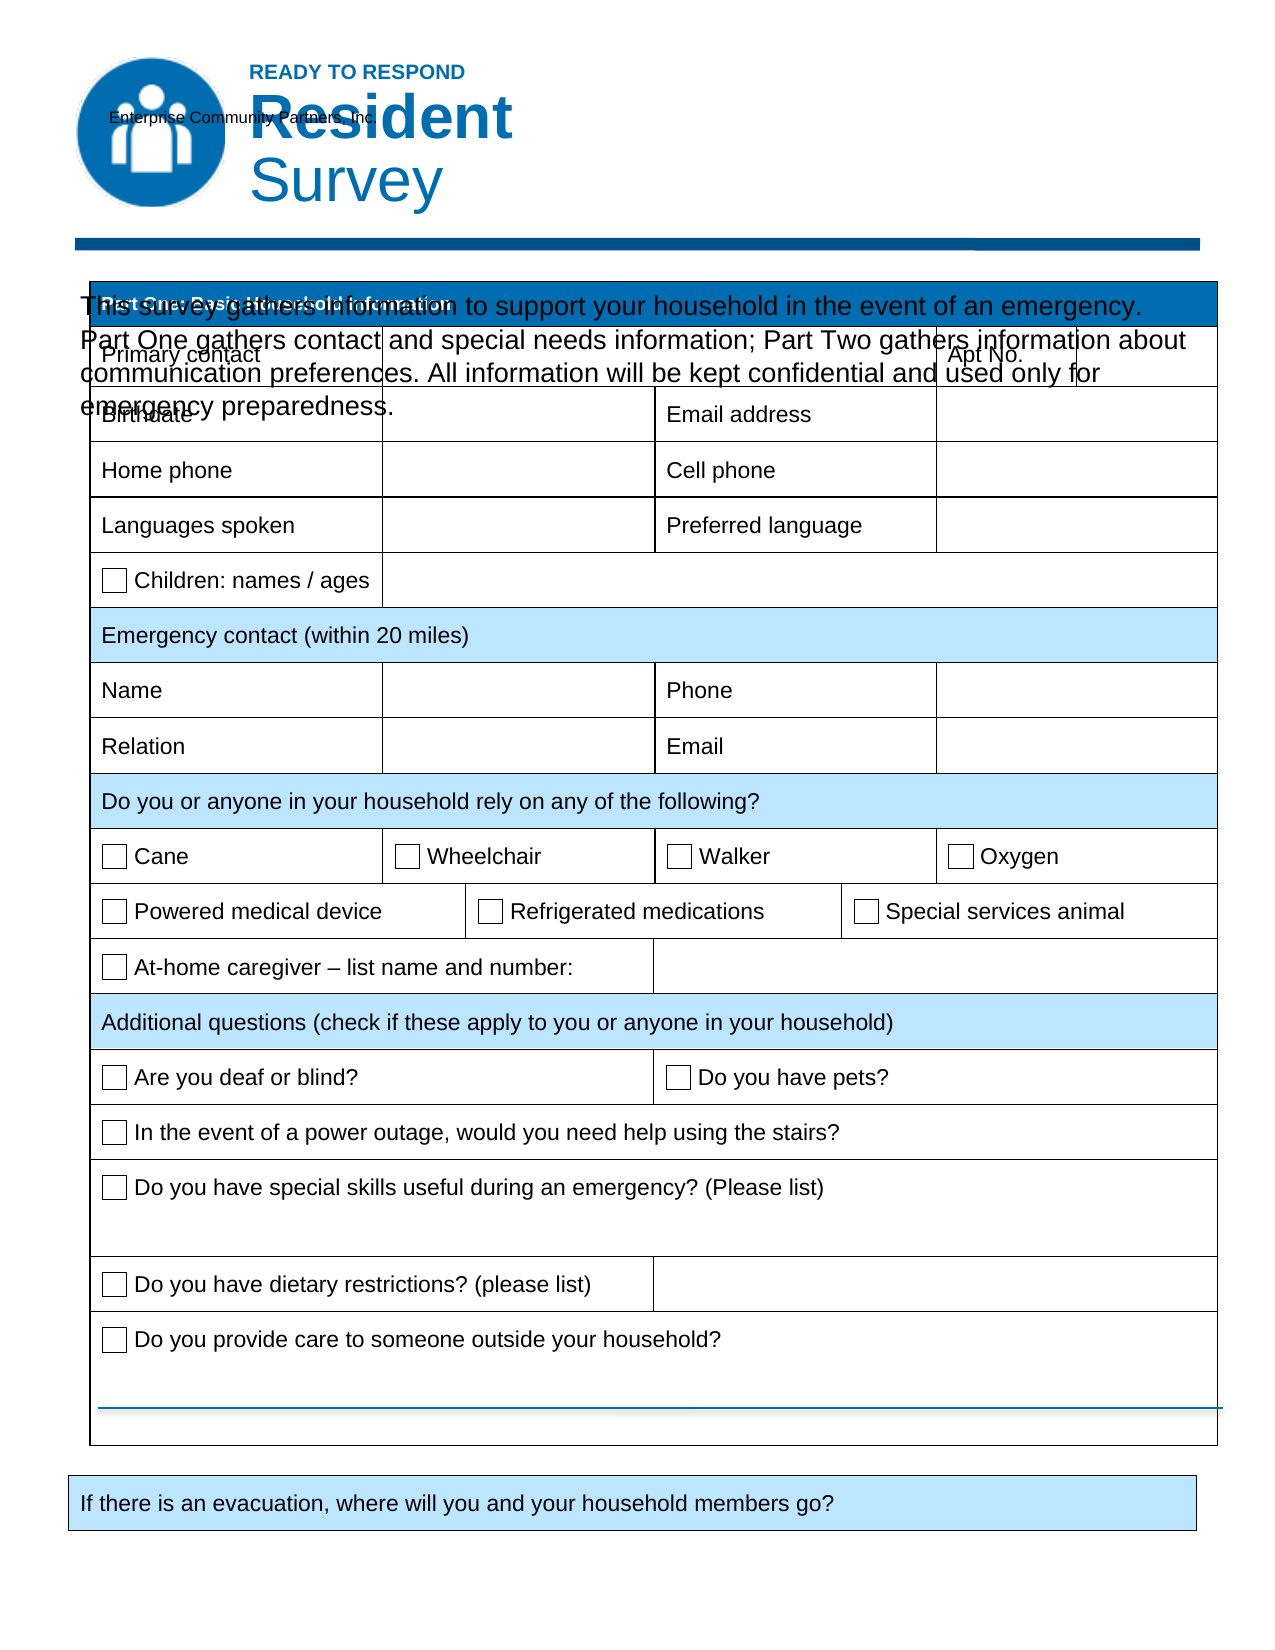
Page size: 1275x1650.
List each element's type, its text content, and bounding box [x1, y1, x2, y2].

table_cell [937, 498, 1217, 552]
table_cell Primary contact [91, 327, 382, 386]
table_cell Preferred language [656, 498, 936, 552]
table_cell [654, 939, 1217, 993]
table_cell Birthdate [91, 387, 382, 441]
table_cell Email address [656, 387, 936, 441]
table_cell [937, 387, 1217, 441]
table_cell Cane [91, 829, 382, 883]
table_cell Oxygen [937, 829, 1217, 883]
table_cell [383, 718, 654, 772]
table_cell Do you have dietary restrictions? (please list) [91, 1257, 653, 1311]
table_cell Cell phone [656, 442, 936, 496]
table_cell [383, 442, 654, 496]
table_cell Email [656, 718, 936, 772]
table_cell Powered medical device [91, 884, 465, 938]
table_cell [383, 498, 654, 552]
table_cell Relation [91, 718, 382, 772]
table_cell [937, 663, 1217, 717]
table_cell Emergency contact (within 20 miles) [91, 608, 1217, 662]
table_cell Apt No. [937, 327, 1076, 386]
table_cell Additional questions (check if these apply to you or anyone in your household) [91, 994, 1217, 1048]
table_cell Name [91, 663, 382, 717]
table_cell Do you have pets? [654, 1050, 1217, 1104]
table_cell Refrigerated medications [466, 884, 841, 938]
table_header If there is an evacuation, where will you and your household members go? [69, 1476, 1196, 1530]
table_header Part One: Basic Household Information [91, 282, 1217, 326]
table_cell Languages spoken [91, 498, 382, 552]
table_cell Do you provide care to someone outside your household? [91, 1312, 1217, 1445]
table_cell [383, 387, 654, 441]
table_cell Are you deaf or blind? [91, 1050, 653, 1104]
table_cell [383, 553, 1217, 607]
table_cell [654, 1257, 1217, 1311]
table_cell [1077, 327, 1217, 386]
table_cell Walker [656, 829, 936, 883]
table_cell Do you or anyone in your household rely on any of the following? [91, 774, 1217, 828]
table_cell At-home caregiver – list name and number: [91, 939, 653, 993]
table_cell [937, 718, 1217, 772]
table_cell Wheelchair [383, 829, 654, 883]
table_cell Home phone [91, 442, 382, 496]
table_cell [937, 442, 1217, 496]
table_cell Phone [656, 663, 936, 717]
table_cell [383, 327, 936, 386]
table_cell Children: names / ages [91, 553, 382, 607]
table_cell Special services animal [842, 884, 1217, 938]
table_cell In the event of a power outage, would you need help using the stairs? [91, 1105, 1217, 1159]
table_cell [383, 663, 654, 717]
table_cell Do you have special skills useful during an emergency? (Please list) [91, 1160, 1217, 1256]
